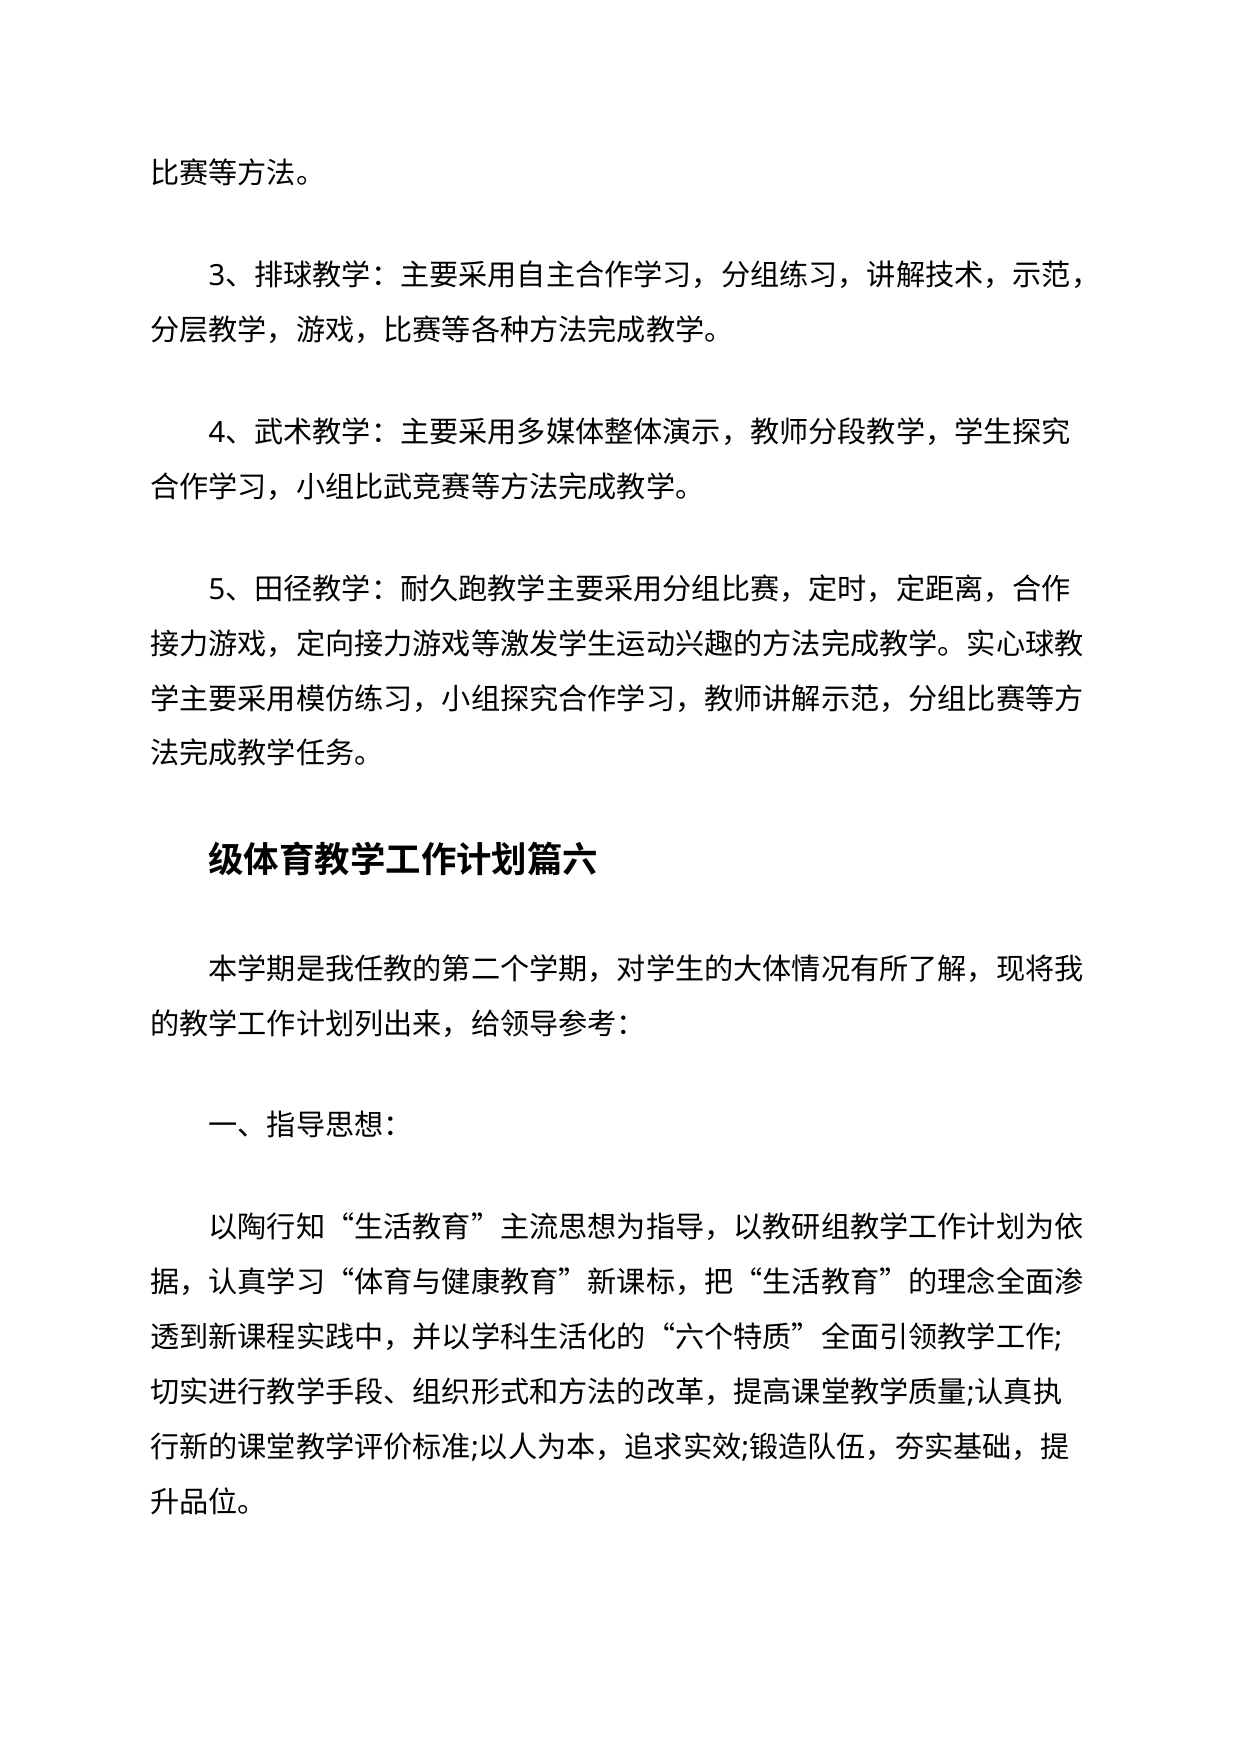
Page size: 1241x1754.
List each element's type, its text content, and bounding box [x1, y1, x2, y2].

text 一、指导思想： [150, 1102, 1090, 1144]
text 本学期是我任教的第二个学期，对学生的大体情况有所了解，现将我的教学工作计划列出来，给领导参考： [150, 945, 1090, 1042]
text 5、田径教学：耐久跑教学主要采用分组比赛，定时，定距离，合作接力游戏，定向接力游戏等激发学生运动兴趣的方法完成教学。实心球教学主要采用模仿练习，小组探究合作学习，教师讲解示范，分组比赛等方法完成教学任务。 [150, 565, 1090, 772]
text 级体育教学工作计划篇六 [150, 832, 1090, 883]
text 3、排球教学：主要采用自主合作学习，分组练习，讲解技术，示范，分层教学，游戏，比赛等各种方法完成教学。 [150, 252, 1090, 349]
text 4、武术教学：主要采用多媒体整体演示，教师分段教学，学生探究合作学习，小组比武竞赛等方法完成教学。 [150, 408, 1090, 506]
text 以陶行知“生活教育”主流思想为指导，以教研组教学工作计划为依据，认真学习“体育与健康教育”新课标，把“生活教育”的理念全面渗透到新课程实践中，并以学科生活化的“六个特质”全面引领教学工作;切实进行教学手段、组织形式和方法的改革，提高课堂教学质量;认真执行新的课堂教学评价标准;以人为本，追求实效;锻造队伍，夯实基础，提升品位。 [150, 1204, 1090, 1521]
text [150, 150, 1090, 192]
